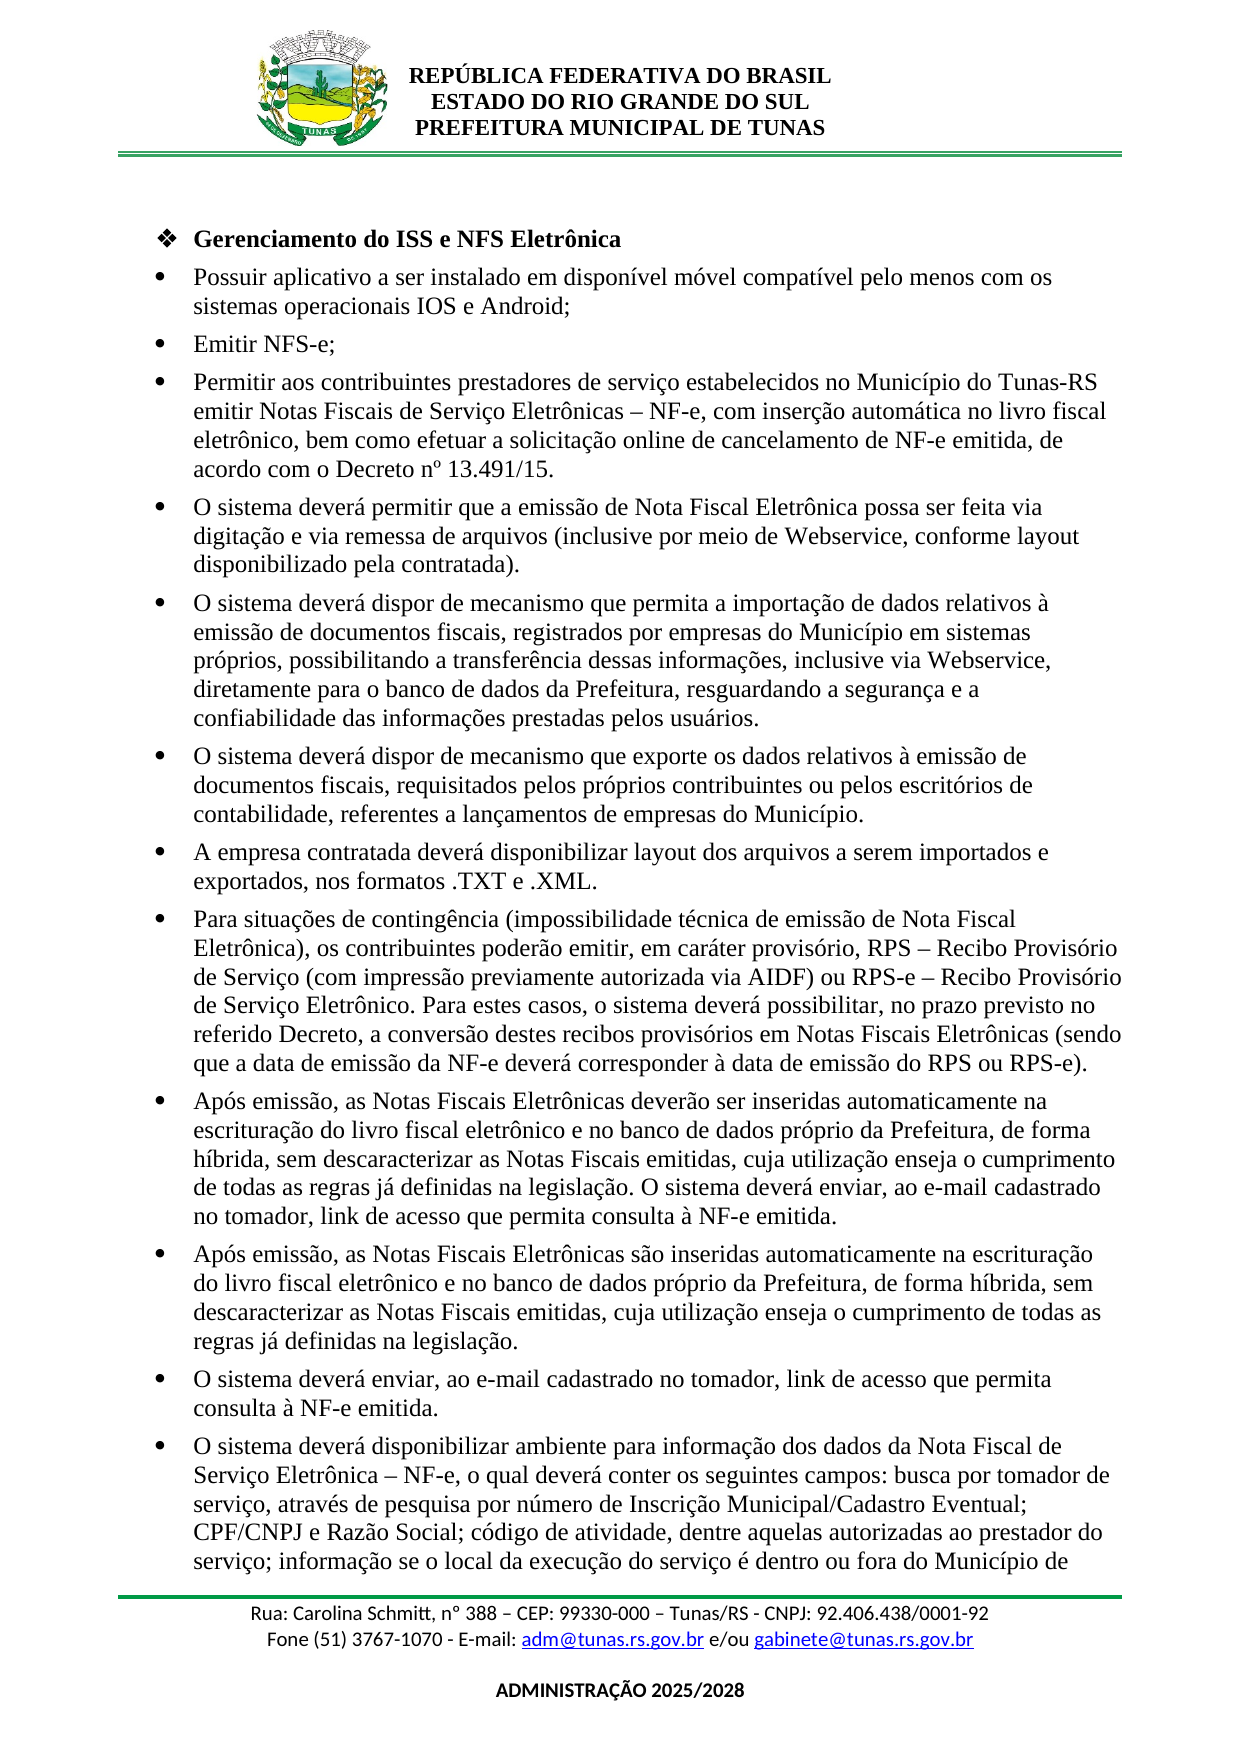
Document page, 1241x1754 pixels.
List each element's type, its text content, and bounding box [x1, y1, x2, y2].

picture [256, 30, 388, 146]
list O sistema deverá enviar, ao e-mail cadastrado no tomador, link de acesso que permita consulta à NF-e emitida. [156, 1364, 1122, 1422]
list Permitir aos contribuintes prestadores de serviço estabelecidos no Município do Tunas-RS emitir Notas Fiscais de Serviço Eletrônicas – NF-e, com inserção automática no livro fiscal eletrônico, bem como efetuar a solicitação online de cancelamento de NF-e emitida, de acordo com o Decreto nº 13.491/15. [156, 367, 1122, 482]
list Após emissão, as Notas Fiscais Eletrônicas deverão ser inseridas automaticamente na escrituração do livro fiscal eletrônico e no banco de dados próprio da Prefeitura, de forma híbrida, sem descaracterizar as Notas Fiscais emitidas, cuja utilização enseja o cumprimento de todas as regras já definidas na legislação. O sistema deverá enviar, ao e-mail cadastrado no tomador, link de acesso que permita consulta à NF-e emitida. [156, 1086, 1122, 1230]
list Gerenciamento do ISS e NFS Eletrônica [156, 224, 1122, 252]
list O sistema deverá permitir que a emissão de Nota Fiscal Eletrônica possa ser feita via digitação e via remessa de arquivos (inclusive por meio de Webservice, conforme layout disponibilizado pela contratada). [156, 492, 1122, 578]
list O sistema deverá dispor de mecanismo que permita a importação de dados relativos à emissão de documentos fiscais, registrados por empresas do Município em sistemas próprios, possibilitando a transferência dessas informações, inclusive via Webservice, diretamente para o banco de dados da Prefeitura, resguardando a segurança e a confiabilidade das informações prestadas pelos usuários. [156, 588, 1122, 732]
list O sistema deverá dispor de mecanismo que exporte os dados relativos à emissão de documentos fiscais, requisitados pelos próprios contribuintes ou pelos escritórios de contabilidade, referentes a lançamentos de empresas do Município. [156, 741, 1122, 827]
list Possuir aplicativo a ser instalado em disponível móvel compatível pelo menos com os sistemas operacionais IOS e Android; [156, 262, 1122, 319]
list A empresa contratada deverá disponibilizar layout dos arquivos a serem importados e exportados, nos formatos .TXT e .XML. [156, 837, 1122, 894]
list Para situações de contingência (impossibilidade técnica de emissão de Nota Fiscal Eletrônica), os contribuintes poderão emitir, em caráter provisório, RPS – Recibo Provisório de Serviço (com impressão previamente autorizada via AIDF) ou RPS-e – Recibo Provisório de Serviço Eletrônico. Para estes casos, o sistema deverá possibilitar, no prazo previsto no referido Decreto, a conversão destes recibos provisórios em Notas Fiscais Eletrônicas (sendo que a data de emissão da NF-e deverá corresponder à data de emissão do RPS ou RPS-e). [156, 904, 1122, 1077]
list Após emissão, as Notas Fiscais Eletrônicas são inseridas automaticamente na escrituração do livro fiscal eletrônico e no banco de dados próprio da Prefeitura, de forma híbrida, sem descaracterizar as Notas Fiscais emitidas, cuja utilização enseja o cumprimento de todas as regras já definidas na legislação. [156, 1239, 1122, 1354]
list Emitir NFS-e; [156, 329, 1122, 358]
